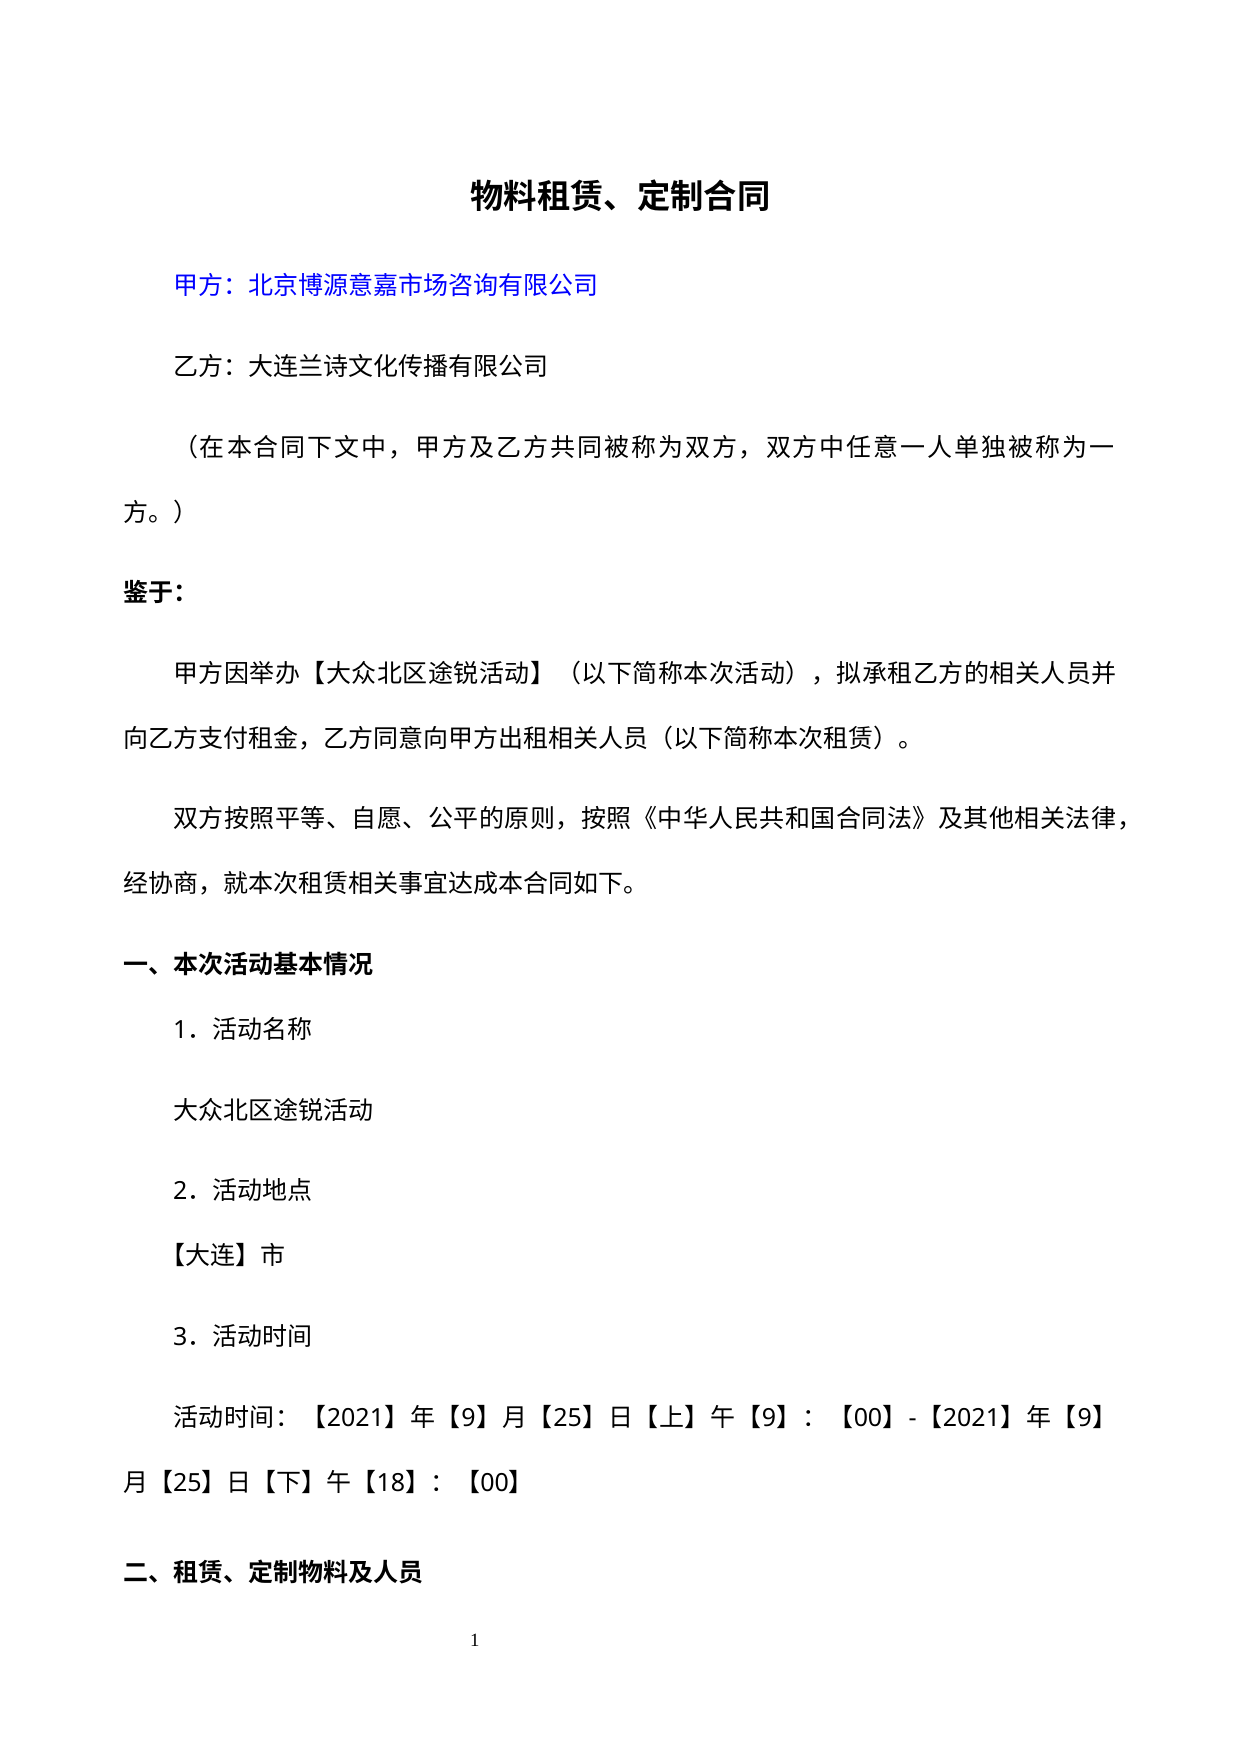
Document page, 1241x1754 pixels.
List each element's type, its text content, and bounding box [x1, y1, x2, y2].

text 一、本次活动基本情况 [123, 930, 1117, 995]
list 租赁、定制物料及人员 [123, 1538, 1117, 1603]
text 乙方：大连兰诗文化传播有限公司 [123, 332, 1117, 397]
text 【大连】市 [123, 1221, 1133, 1286]
text 双方按照平等、自愿、公平的原则，按照《中华人民共和国合同法》及其他相关法律，经协商，就本次租赁相关事宜达成本合同如下。 [123, 784, 1117, 914]
text 甲方因举办【大众北区途锐活动】（以下简称本次活动），拟承租乙方的相关人员并向乙方支付租金，乙方同意向甲方出租相关人员（以下简称本次租赁）。 [123, 639, 1117, 769]
list 活动名称 [123, 995, 1117, 1060]
text 鉴于： [123, 558, 1117, 623]
list 活动地点 [123, 1156, 1117, 1221]
text 物料租赁、定制合同 [123, 161, 1117, 226]
list 活动时间 [123, 1302, 1117, 1367]
text 大众北区途锐活动 [173, 1076, 1117, 1141]
text 甲方：北京博源意嘉市场咨询有限公司 [123, 251, 1117, 316]
text 活动时间：【2021】年【9】月【25】日【上】午【9】：【00】-【2021】年【9】月【25】日【下】午【18】：【00】 [123, 1383, 1117, 1513]
text （在本合同下文中，甲方及乙方共同被称为双方，双方中任意一人单独被称为一方。） [123, 413, 1117, 543]
